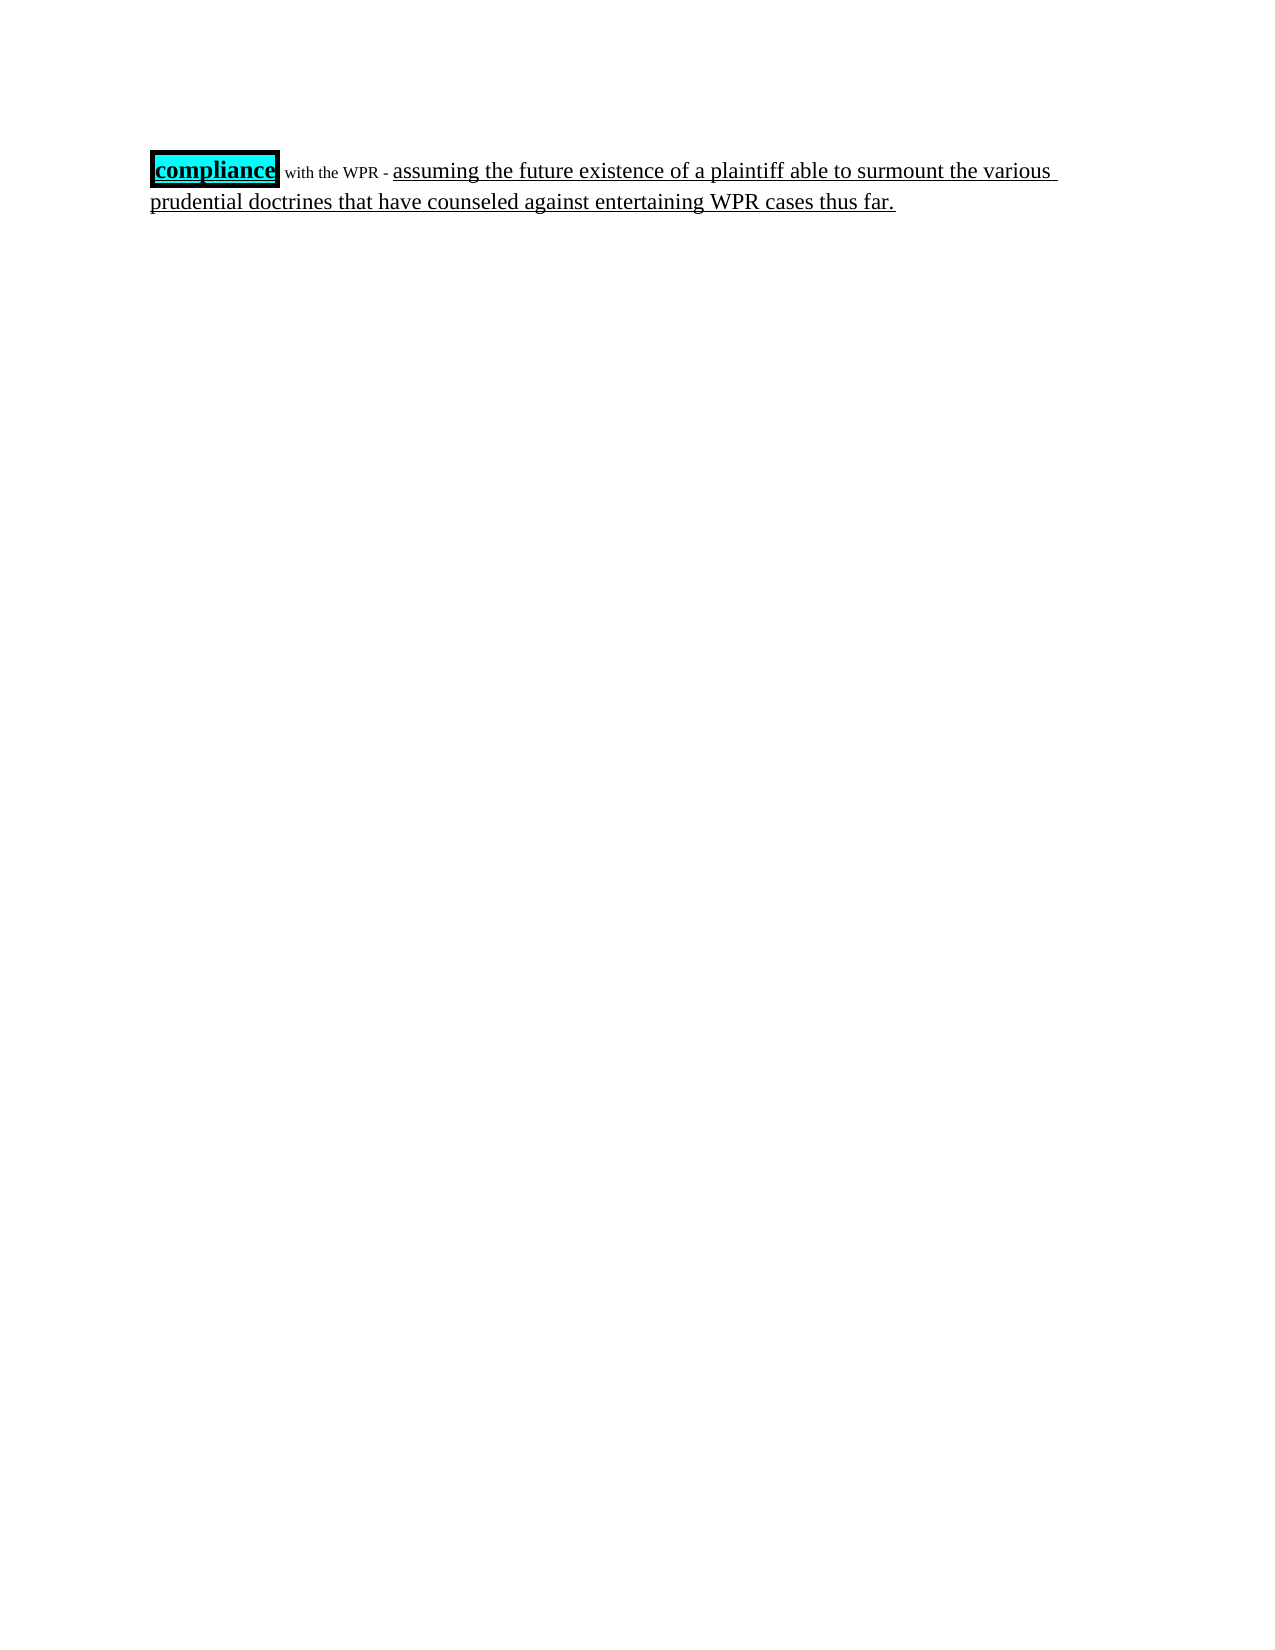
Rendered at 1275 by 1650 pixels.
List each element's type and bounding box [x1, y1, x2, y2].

text [150, 150, 1125, 214]
